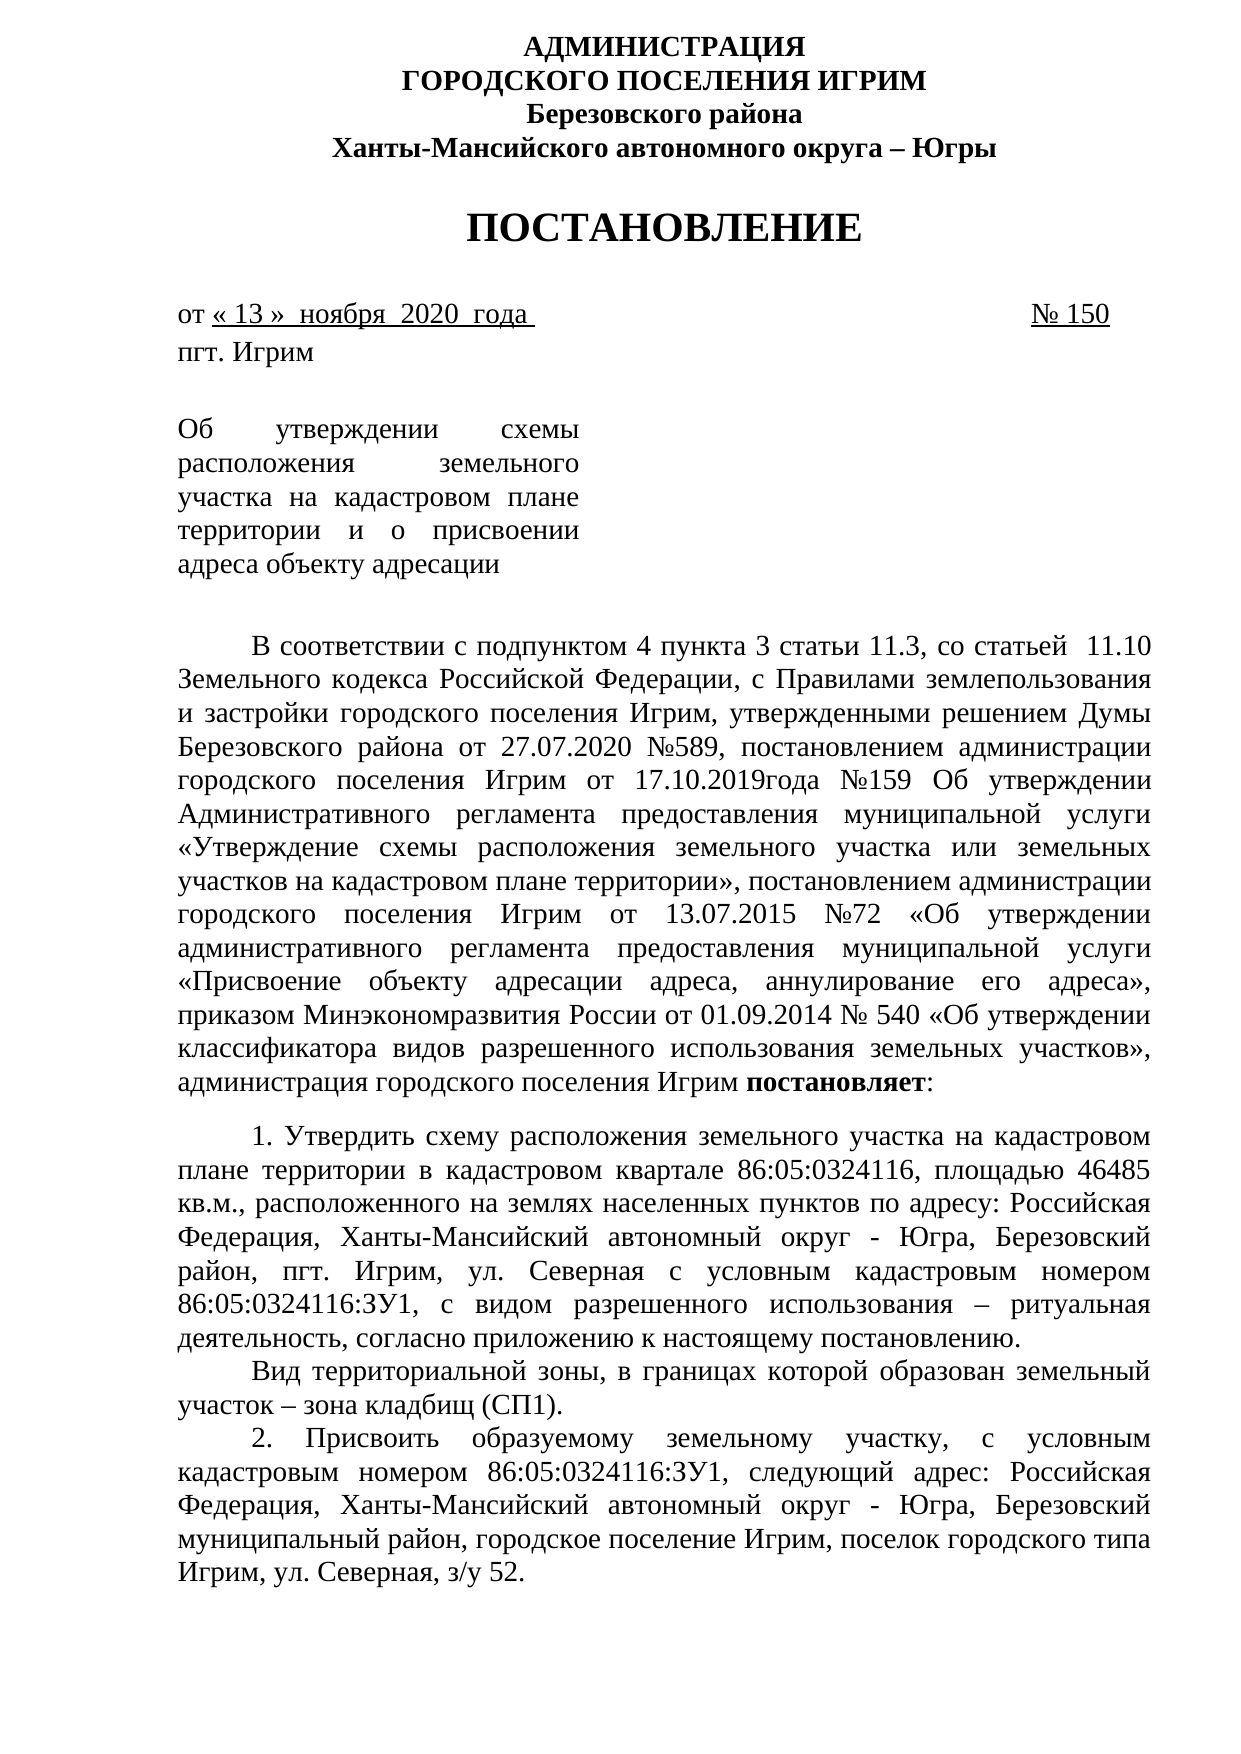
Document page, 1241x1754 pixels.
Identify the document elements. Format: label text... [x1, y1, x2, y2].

text Вид территориальной зоны, в границах которой образован земельный участок – зона кладбищ (СП1). [177, 1353, 1152, 1420]
table_header Об утверждении схемы расположения земельного участка на кадастровом плане территории и о присвоении адреса объекту адресации [166, 412, 591, 579]
text В соответствии с подпунктом 4 пункта 3 статьи 11.3, со статьей 11.10 Земельного кодекса Российской Федерации, с Правилами землепользования и застройки городского поселения Игрим, утвержденными решением Думы Березовского района от 27.07.2020 №589, постановлением администрации городского поселения Игрим от 17.10.2019года №159 Об утверждении Административного регламента предоставления муниципальной услуги «Утверждение схемы расположения земельного участка или земельных участков на кадастровом плане территории», постановлением администрации городского поселения Игрим от 13.07.2015 №72 «Об утверждении административного регламента предоставления муниципальной услуги «Присвоение объекту адресации адреса, аннулирование его адреса», приказом Минэкономразвития России от 01.09.2014 № 540 «Об утверждении классификатора видов разрешенного использования земельных участков», администрация городского поселения Игрим постановляет: [177, 628, 1152, 1098]
text пгт. Игрим [177, 334, 1152, 368]
text Березовского района [177, 97, 1152, 130]
text ПОСТАНОВЛЕНИЕ [177, 202, 1152, 250]
text 2. Присвоить образуемому земельному участку, с условным кадастровым номером 86:05:0324116:ЗУ1, следующий адрес: Российская Федерация, Ханты-Мансийский автономный округ - Югра, Березовский муниципальный район, городское поселение Игрим, поселок городского типа Игрим, ул. Северная, з/у 52. [177, 1420, 1152, 1588]
text ГОРОДСКОГО ПОСЕЛЕНИЯ ИГРИМ [177, 63, 1152, 97]
text АДМИНИСТРАЦИЯ [177, 29, 1152, 63]
text Ханты-Мансийского автономного округа – Югры [177, 130, 1152, 164]
text от « 13 » ноября 2020 года № 150 [177, 296, 1152, 329]
text 1. Утвердить схему расположения земельного участка на кадастровом плане территории в кадастровом квартале 86:05:0324116, площадью 46485 кв.м., расположенного на землях населенных пунктов по адресу: Российская Федерация, Ханты-Мансийский автономный округ - Югра, Березовский район, пгт. Игрим, ул. Северная с условным кадастровым номером 86:05:0324116:ЗУ1, с видом разрешенного использования – ритуальная деятельность, согласно приложению к настоящему постановлению. [177, 1118, 1152, 1353]
